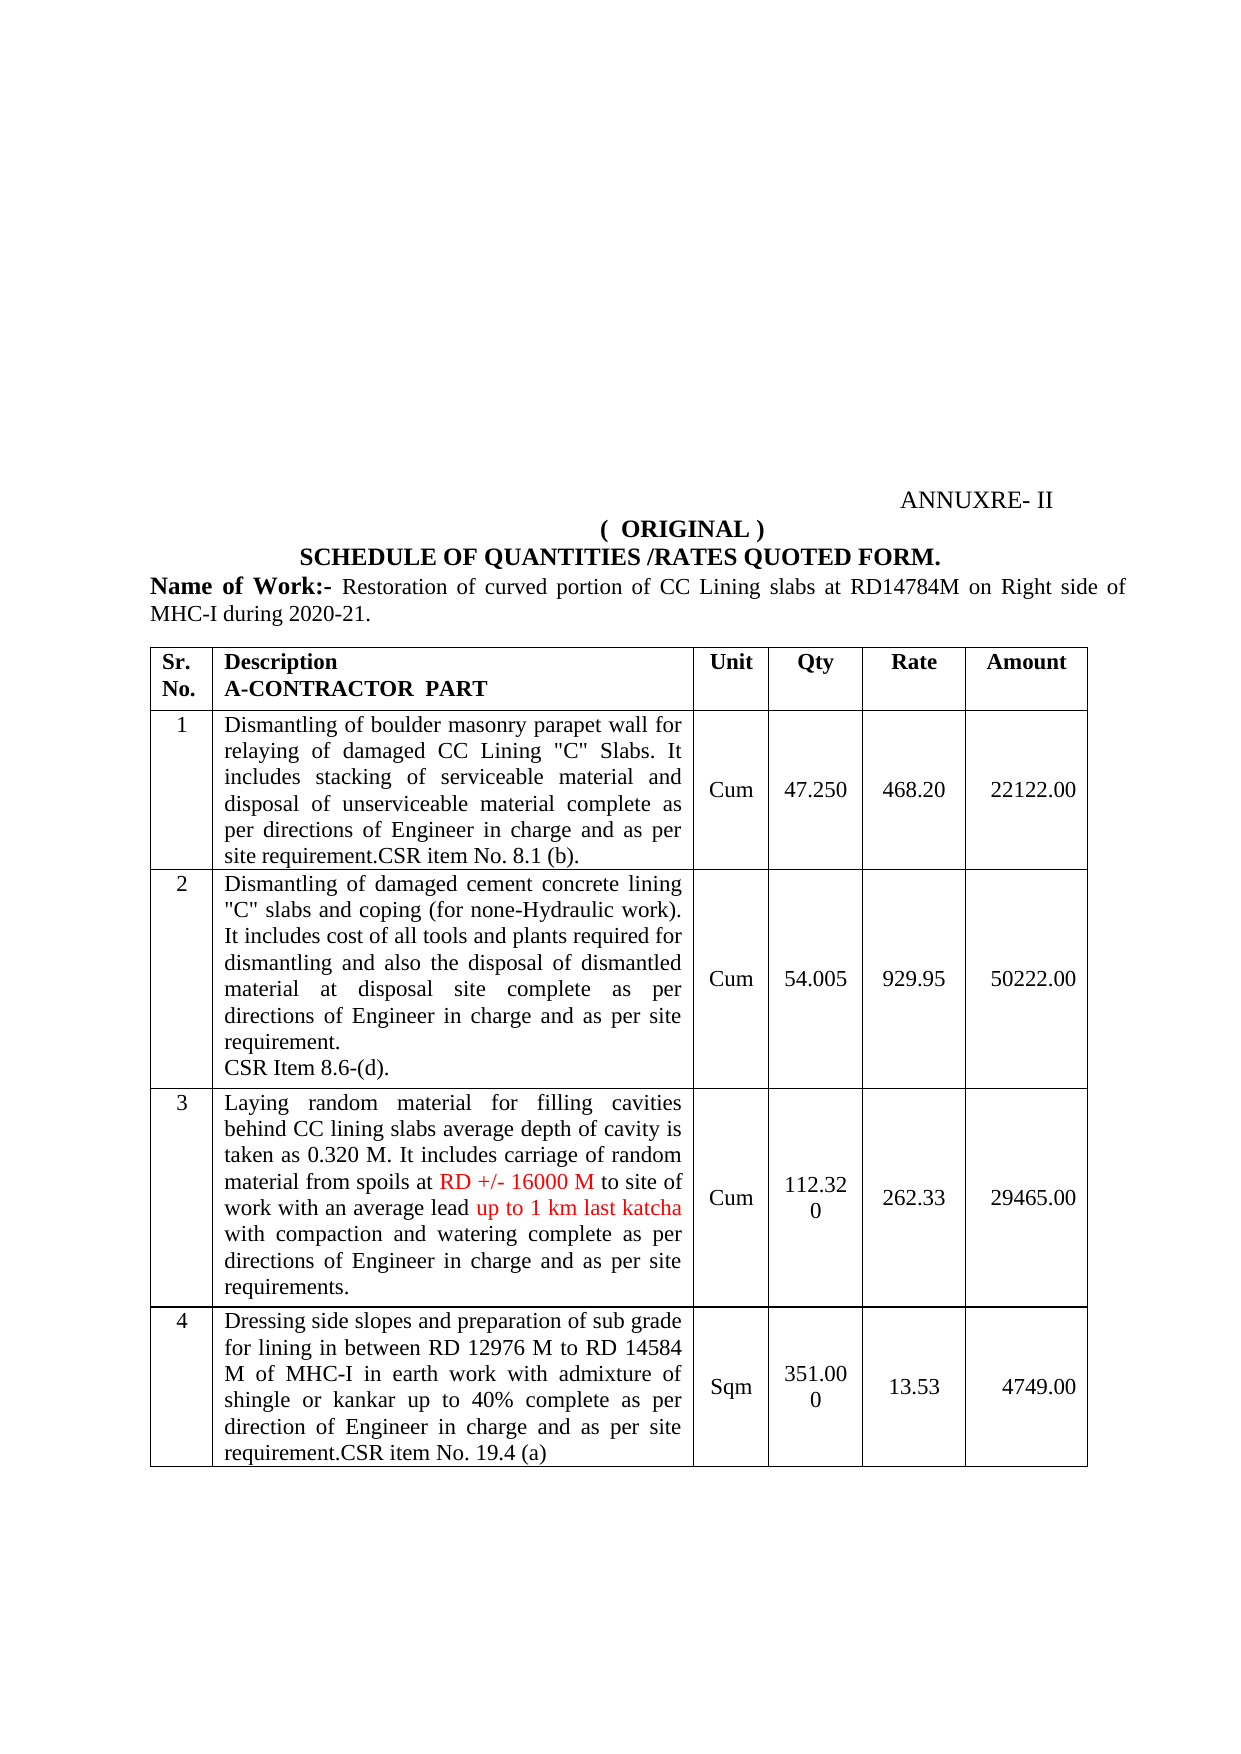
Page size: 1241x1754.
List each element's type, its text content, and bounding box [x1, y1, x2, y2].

table_cell 47.250 [769, 711, 862, 869]
table_cell 2 [151, 870, 212, 1088]
table_cell 4749.00 [966, 1308, 1087, 1466]
table_cell 54.005 [769, 870, 862, 1088]
table_cell Sqm [694, 1308, 768, 1466]
table_cell Dismantling of boulder masonry parapet wall for relaying of damaged CC Lining "C" Slabs. It includes stacking of serviceable material and disposal of unserviceable material complete as per directions of Engineer in charge and as per site requirement.CSR item No. 8.1 (b). [213, 711, 693, 869]
text Name of Work:- Restoration of curved portion of CC Lining slabs at RD14784M on Right side of MHC-I during 2020-21. [150, 571, 1128, 626]
table_cell 929.95 [863, 870, 965, 1088]
table_cell Cum [694, 711, 768, 869]
table_cell 351.000 [769, 1308, 862, 1466]
table_cell 112.320 [769, 1089, 862, 1306]
table_header Unit [694, 648, 768, 710]
table_header Description A-CONTRACTOR PART [213, 648, 693, 710]
table_cell 13.53 [863, 1308, 965, 1466]
table_cell Laying random material for filling cavities behind CC lining slabs average depth of cavity is taken as 0.320 M. It includes carriage of random material from spoils at RD +/- 16000 M to site of work with an average lead up to 1 km last katcha with compaction and watering complete as per directions of Engineer in charge and as per site requirements. [213, 1089, 693, 1306]
table_cell Cum [694, 870, 768, 1088]
table_cell Cum [694, 1089, 768, 1306]
table_cell Dismantling of damaged cement concrete lining "C" slabs and coping (for none-Hydraulic work). It includes cost of all tools and plants required for dismantling and also the disposal of dismantled material at disposal site complete as per directions of Engineer in charge and as per site requirement. CSR Item 8.6-(d). [213, 870, 693, 1088]
table_cell Dressing side slopes and preparation of sub grade for lining in between RD 12976 M to RD 14584 M of MHC-I in earth work with admixture of shingle or kankar up to 40% complete as per direction of Engineer in charge and as per site requirement.CSR item No. 19.4 (a) [213, 1308, 693, 1466]
text ANNUXRE- II [900, 485, 1090, 514]
text ( ORIGINAL ) [525, 514, 1090, 542]
text SCHEDULE OF QUANTITIES /RATES QUOTED FORM. [150, 542, 1090, 571]
table_cell 262.33 [863, 1089, 965, 1306]
table_cell 3 [151, 1089, 212, 1306]
table_header Sr. No. [151, 648, 212, 710]
table_cell 4 [151, 1308, 212, 1466]
table_cell 29465.00 [966, 1089, 1087, 1306]
table_header Amount [966, 648, 1087, 710]
table_cell 1 [151, 711, 212, 869]
table_cell 468.20 [863, 711, 965, 869]
table_cell 22122.00 [966, 711, 1087, 869]
table_header Rate [863, 648, 965, 710]
table_header Qty [769, 648, 862, 710]
table_cell 50222.00 [966, 870, 1087, 1088]
